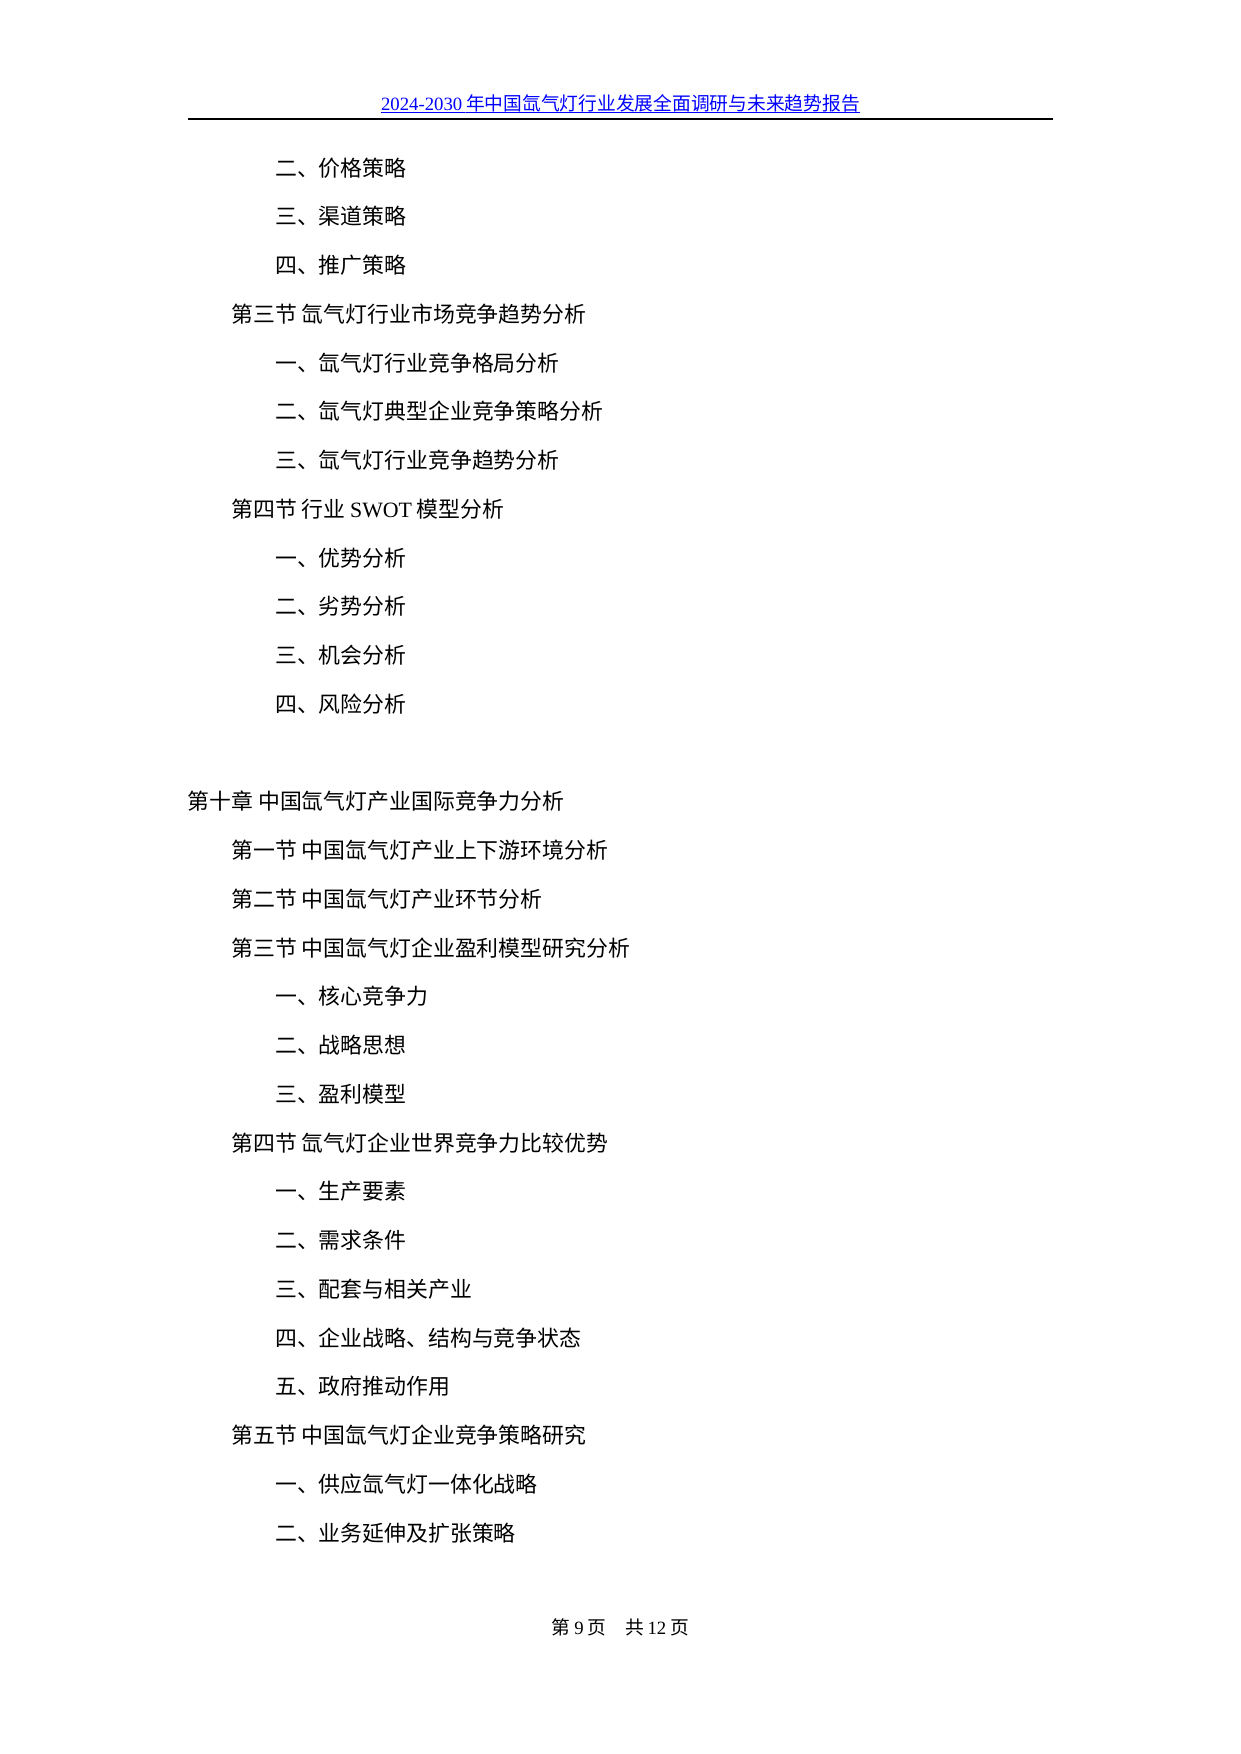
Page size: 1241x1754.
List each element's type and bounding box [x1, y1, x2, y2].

text [187, 150, 1053, 1548]
